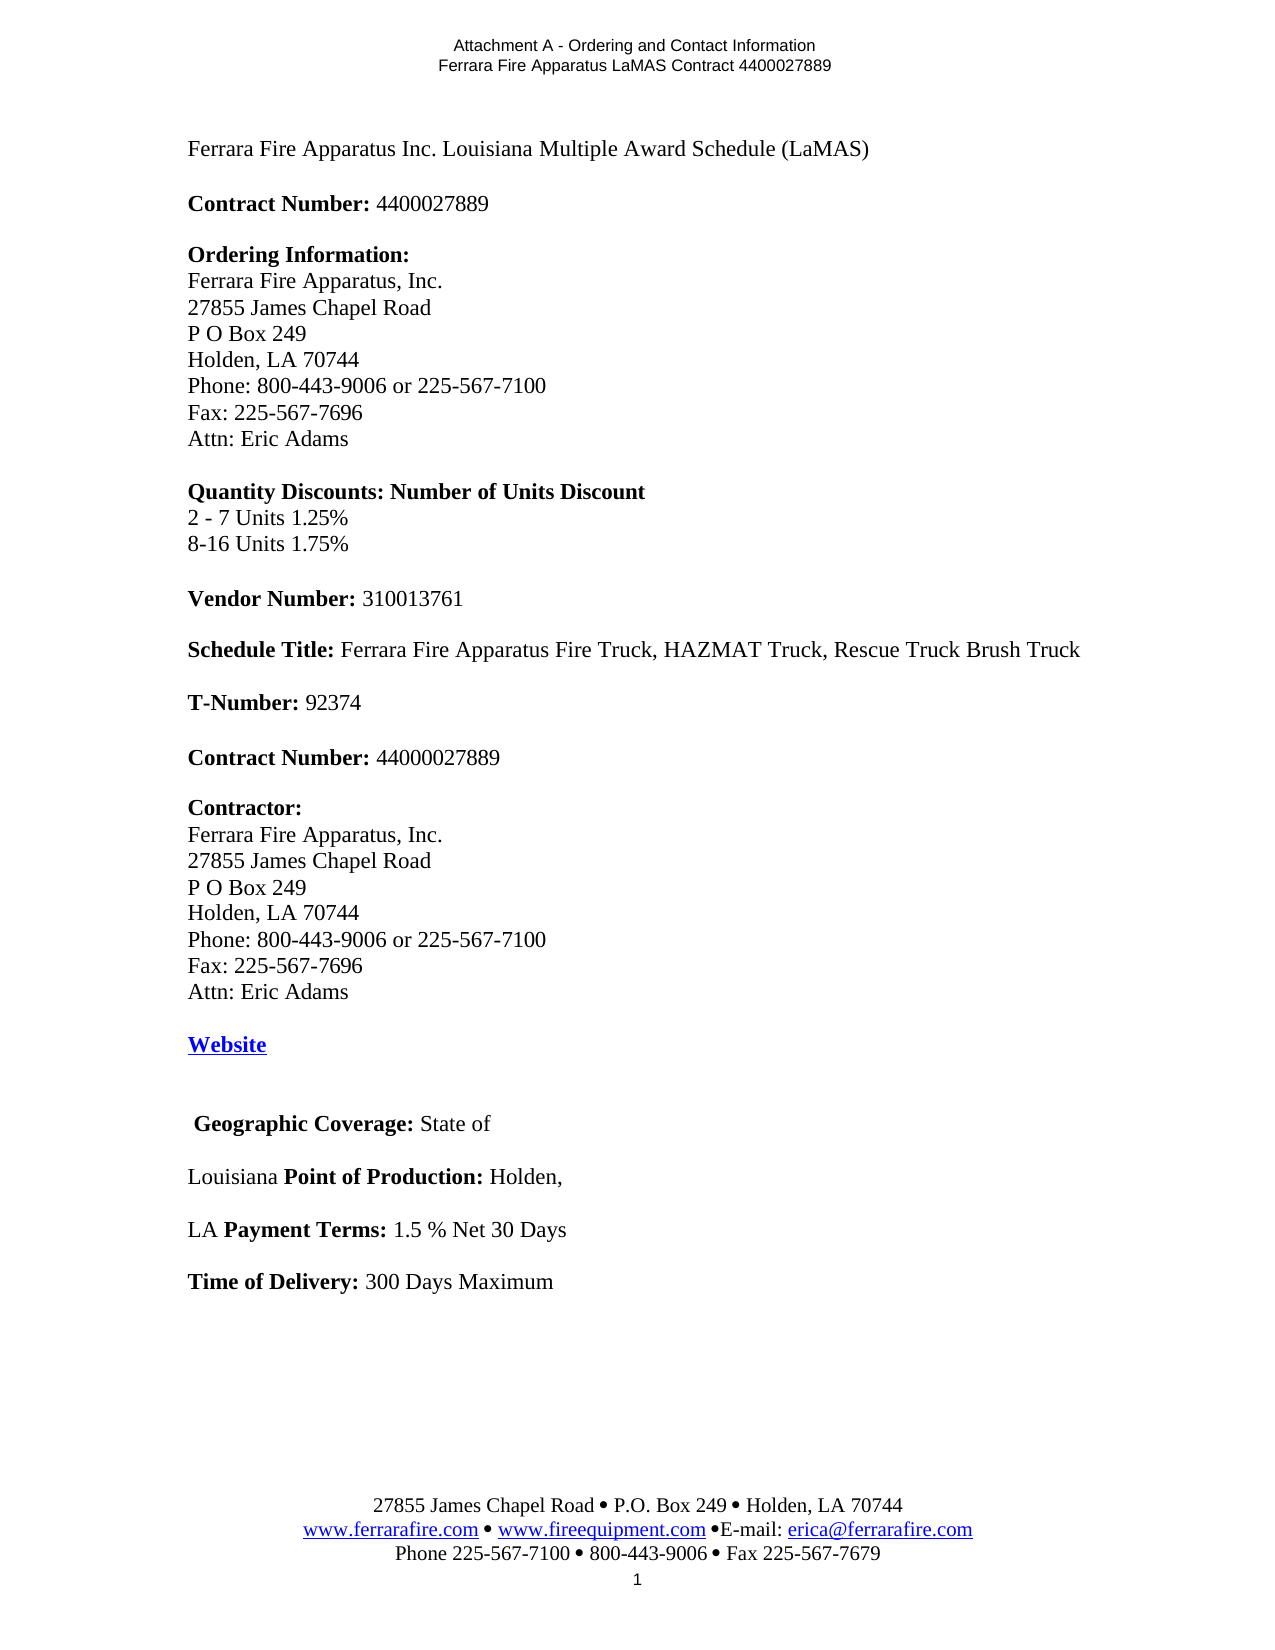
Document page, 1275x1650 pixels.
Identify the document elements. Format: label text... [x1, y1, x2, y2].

subtitle Ordering Information: [187, 241, 1098, 267]
text Contract Number: 44000027889 [187, 743, 1098, 770]
text 2 - 7 Units 1.25% [187, 505, 1098, 531]
text Fax: 225-567-7696 [187, 952, 1098, 978]
text 8-16 Units 1.75% [187, 531, 1098, 557]
text Fax: 225-567-7696 [187, 399, 1098, 425]
text Attn: Eric Adams [187, 425, 1098, 452]
text Contract Number: 4400027889 [187, 190, 1098, 216]
text Phone: 800-443-9006 or 225-567-7100 [187, 373, 1098, 399]
text Ferrara Fire Apparatus Inc. Louisiana Multiple Award Schedule (LaMAS) [187, 135, 1098, 162]
text Attn: Eric Adams [187, 978, 1098, 1005]
subtitle Contractor: [187, 795, 1098, 821]
text Geographic Coverage: State of Louisiana Point of Production: Holden, LA Payment Terms: 1.5 % Net 30 Days Time of Delivery: 300 Days Maximum [187, 1110, 581, 1295]
text Vendor Number: 310013761 [187, 585, 1098, 612]
text Schedule Title: Ferrara Fire Apparatus Fire Truck, HAZMAT Truck, Rescue Truck Brush Truck [187, 636, 1098, 662]
text Ferrara Fire Apparatus, Inc. 27855 James Chapel Road P O Box 249 [187, 821, 443, 900]
text Phone: 800-443-9006 or 225-567-7100 [187, 926, 1098, 952]
text Holden, LA 70744 [187, 900, 1098, 926]
text T-Number: 92374 [187, 689, 1098, 715]
text Ferrara Fire Apparatus, Inc. 27855 James Chapel Road P O Box 249 [187, 267, 443, 347]
text Holden, LA 70744 [187, 347, 1098, 373]
text Website [187, 1031, 581, 1058]
subtitle Quantity Discounts: Number of Units Discount [187, 478, 1098, 505]
